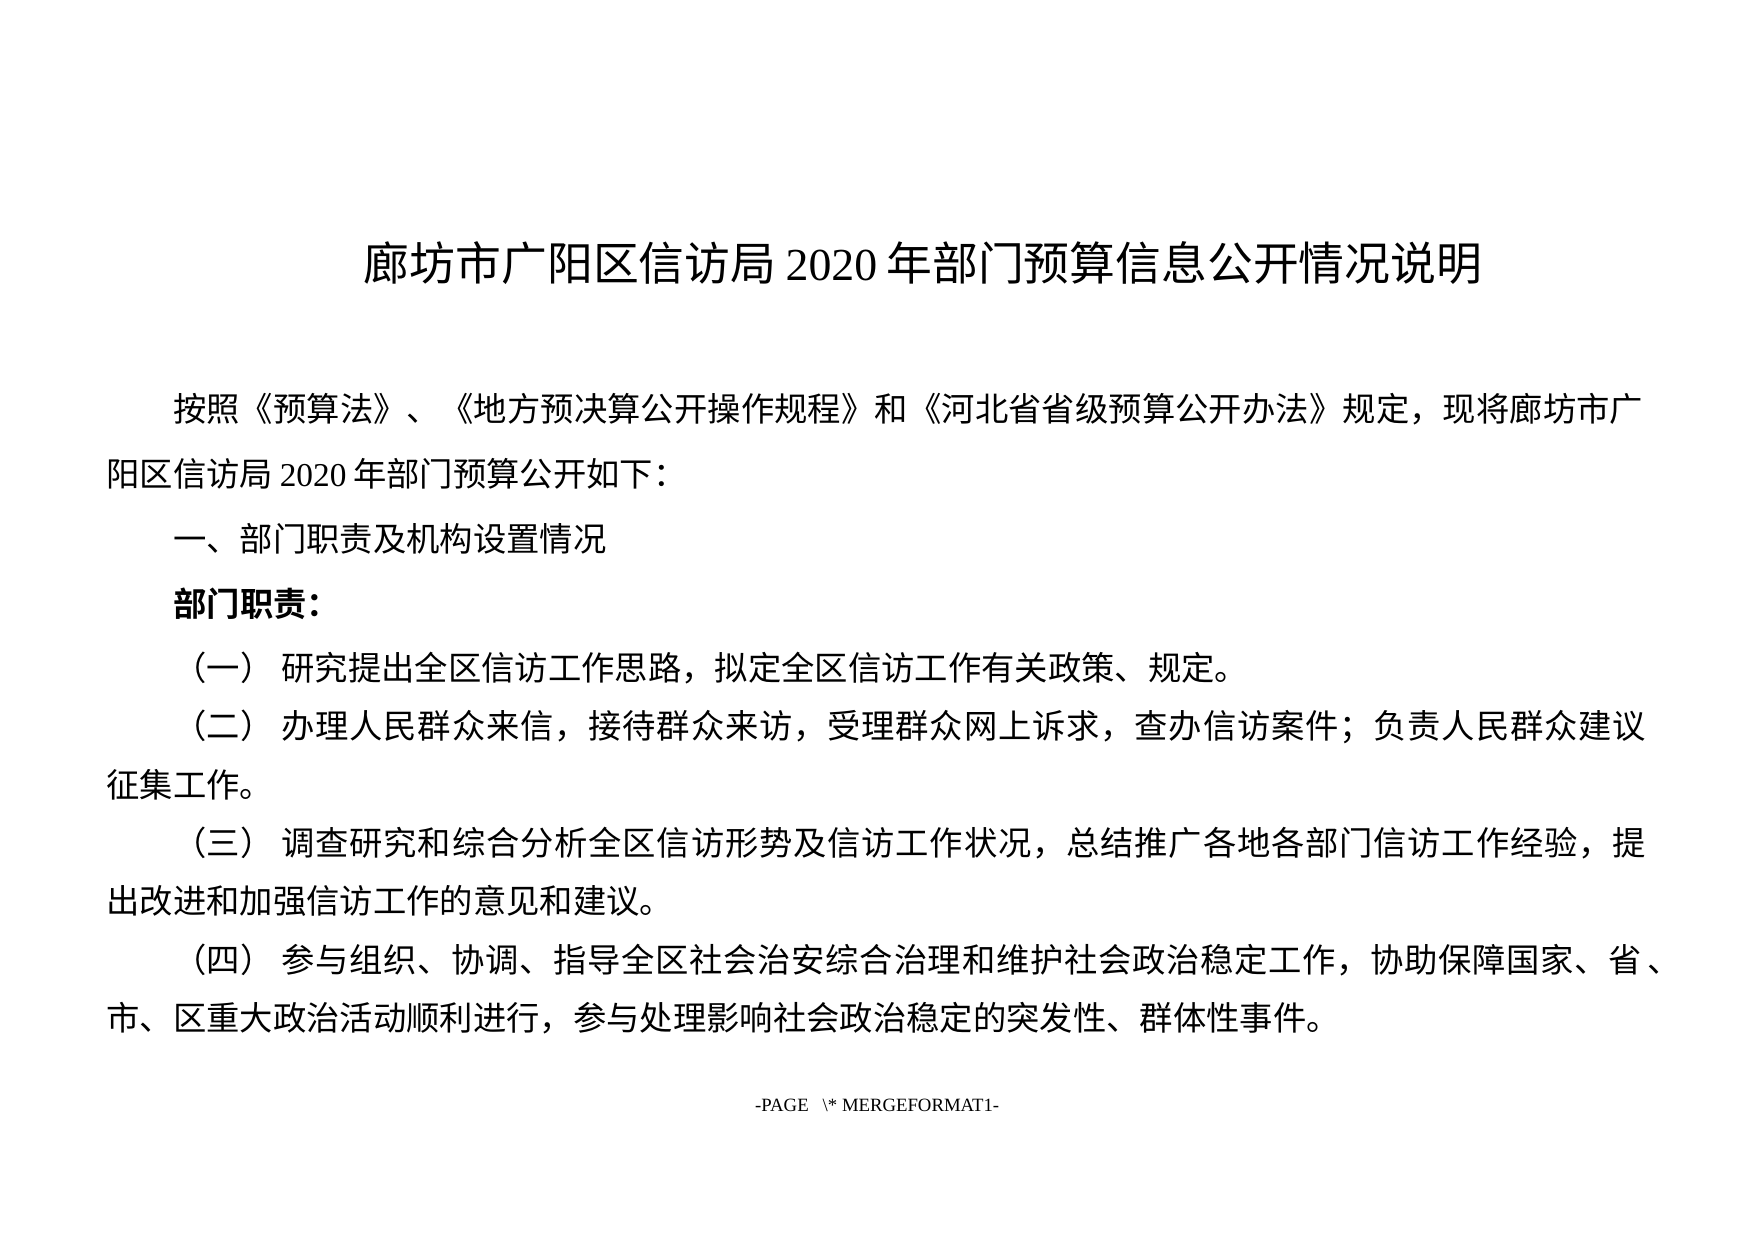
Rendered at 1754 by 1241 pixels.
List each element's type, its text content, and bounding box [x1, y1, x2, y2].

list 参与组织、协调、指导全区社会治安综合治理和维护社会政治稳定工作，协助保障国家、省、市、区重大政治活动顺利进行，参与处理影响社会政治稳定的突发性、群体性事件。 [106, 926, 1648, 1042]
text 廊坊市广阳区信访局2020年部门预算信息公开情况说明 [106, 211, 1648, 309]
list 办理人民群众来信，接待群众来访，受理群众网上诉求，查办信访案件；负责人民群众建议征集工作。 [106, 692, 1648, 809]
list 调查研究和综合分析全区信访形势及信访工作状况，总结推广各地各部门信访工作经验，提出改进和加强信访工作的意见和建议。 [106, 809, 1648, 926]
list 研究提出全区信访工作思路，拟定全区信访工作有关政策、规定。 [106, 634, 1648, 692]
text 部门职责： [106, 569, 1648, 634]
text 一、部门职责及机构设置情况 [106, 504, 1648, 569]
text 按照《预算法》、《地方预决算公开操作规程》和《河北省省级预算公开办法》规定，现将廊坊市广阳区信访局2020年部门预算公开如下： [106, 374, 1648, 504]
